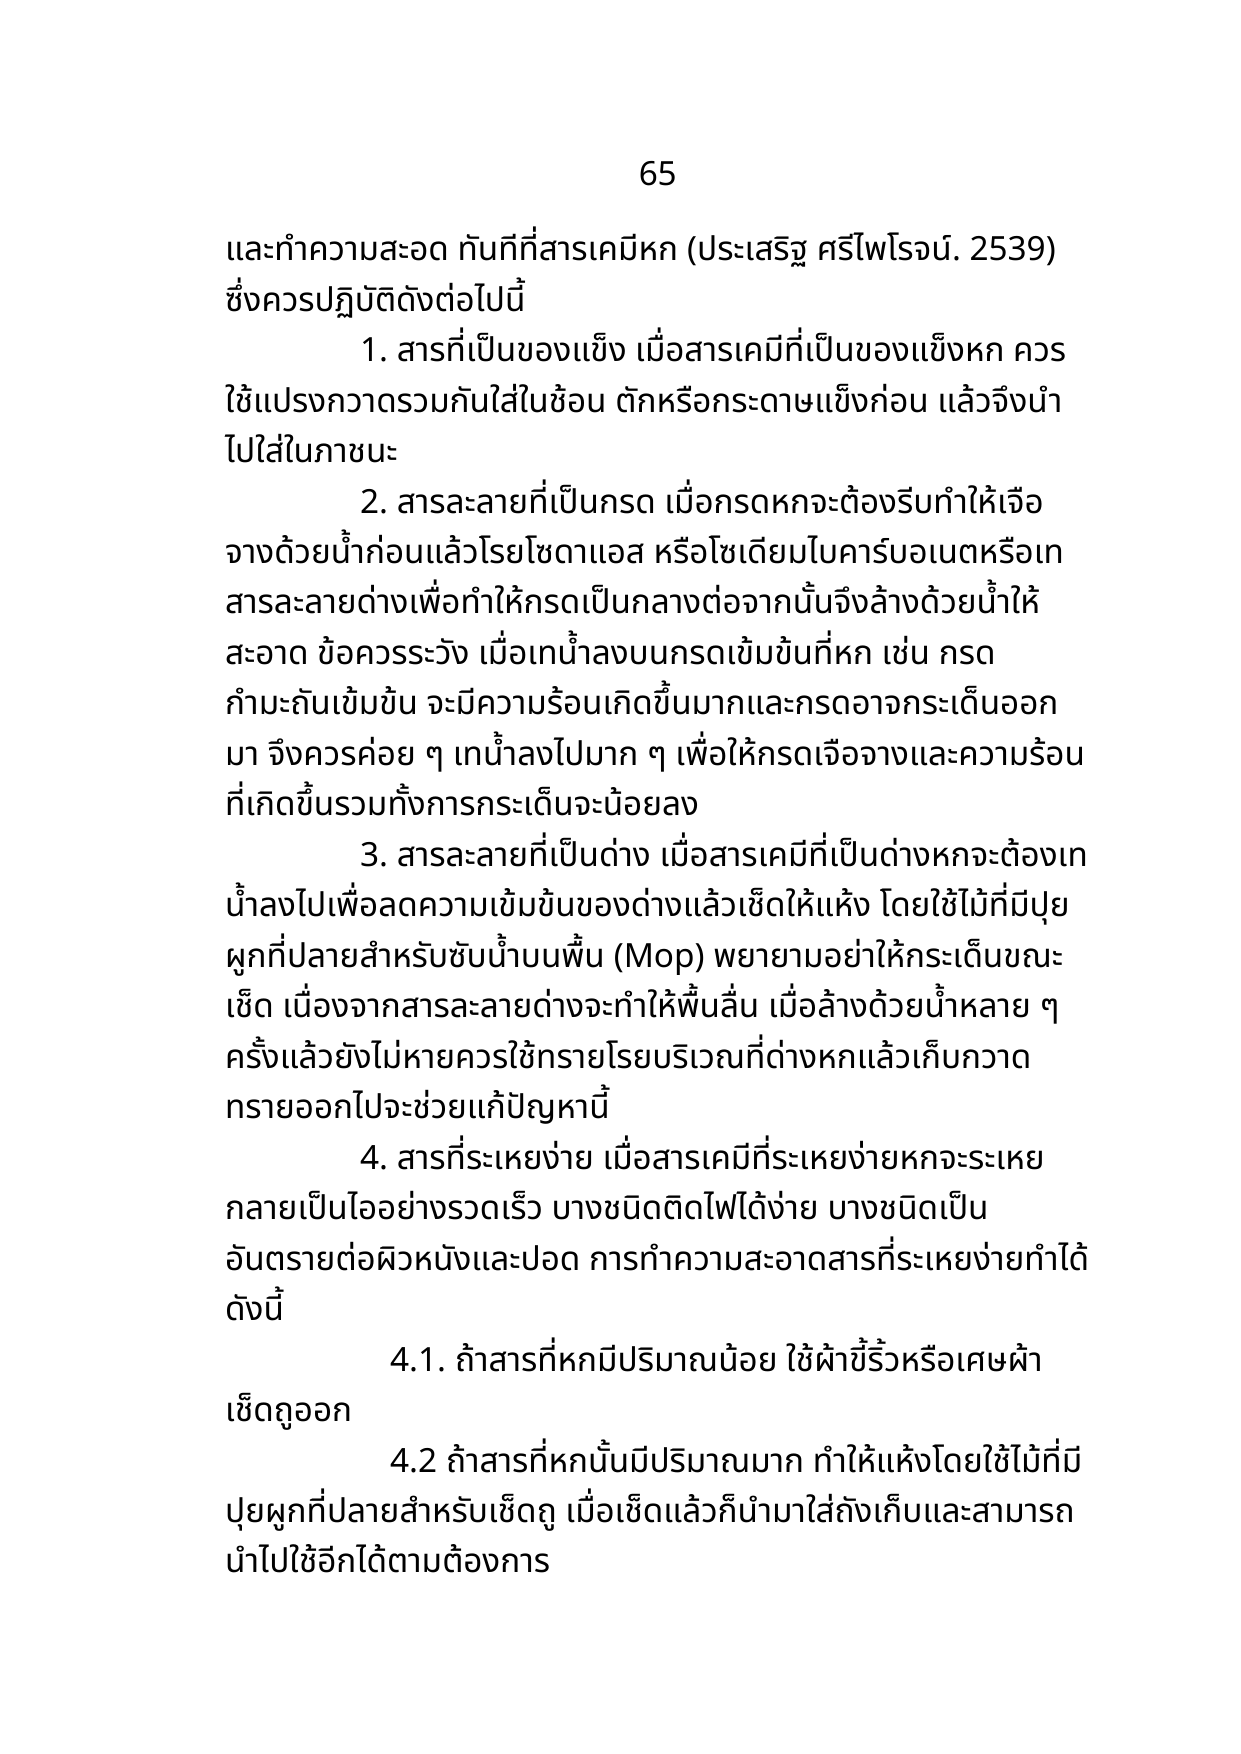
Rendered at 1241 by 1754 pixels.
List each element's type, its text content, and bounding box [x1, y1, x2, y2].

text 2. สารละลายที่เป็นกรด เมื่อกรดหกจะต้องรีบทำให้เจือจางด้วยน้ำก่อนแล้วโรยโซดาแอส หรือโซเดียมไบคาร์บอเนตหรือเทสารละลายด่างเพื่อทำให้กรดเป็นกลางต่อจากนั้นจึงล้างด้วยน้ำให้สะอาด ข้อควรระวัง เมื่อเทน้ำลงบนกรดเข้มข้นที่หก เช่น กรดกำมะถันเข้มข้น จะมีความร้อนเกิดขึ้นมากและกรดอาจกระเด็นออกมา จึงควรค่อย ๆ เทน้ำลงไปมาก ๆ เพื่อให้กรดเจือจางและความร้อนที่เกิดขึ้นรวมทั้งการกระเด็นจะน้อยลง [225, 477, 1090, 831]
text 3. สารละลายที่เป็นด่าง เมื่อสารเคมีที่เป็นด่างหกจะต้องเทน้ำลงไปเพื่อลดความเข้มข้นของด่างแล้วเช็ดให้แห้ง โดยใช้ไม้ที่มีปุยผูกที่ปลายสำหรับซับน้ำบนพื้น (Mop) พยายามอย่าให้กระเด็นขณะเช็ด เนื่องจากสารละลายด่างจะทำให้พื้นลื่น เมื่อล้างด้วยน้ำหลาย ๆ ครั้งแล้วยังไม่หายควรใช้ทรายโรยบริเวณที่ด่างหกแล้วเก็บกวาดทรายออกไปจะช่วยแก้ปัญหานี้ [225, 831, 1090, 1133]
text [225, 225, 1090, 326]
text 4.2 ถ้าสารที่หกนั้นมีปริมาณมาก ทำให้แห้งโดยใช้ไม้ที่มีปุยผูกที่ปลายสำหรับเช็ดถู เมื่อเช็ดแล้วก็นำมาใส่ถังเก็บและสามารถนำไปใช้อีกได้ตามต้องการ [225, 1436, 1090, 1588]
text 4.1. ถ้าสารที่หกมีปริมาณน้อย ใช้ผ้าขี้ริ้วหรือเศษผ้าเช็ดถูออก [225, 1335, 1090, 1436]
text 4. สารที่ระเหยง่าย เมื่อสารเคมีที่ระเหยง่ายหกจะระเหยกลายเป็นไออย่างรวดเร็ว บางชนิดติดไฟได้ง่าย บางชนิดเป็นอันตรายต่อผิวหนังและปอด การทำความสะอาดสารที่ระเหยง่ายทำได้ดังนี้ [225, 1133, 1090, 1335]
text 1. สารที่เป็นของแข็ง เมื่อสารเคมีที่เป็นของแข็งหก ควรใช้แปรงกวาดรวมกันใส่ในช้อน ตักหรือกระดาษแข็งก่อน แล้วจึงนำไปใส่ในภาชนะ [225, 326, 1090, 477]
